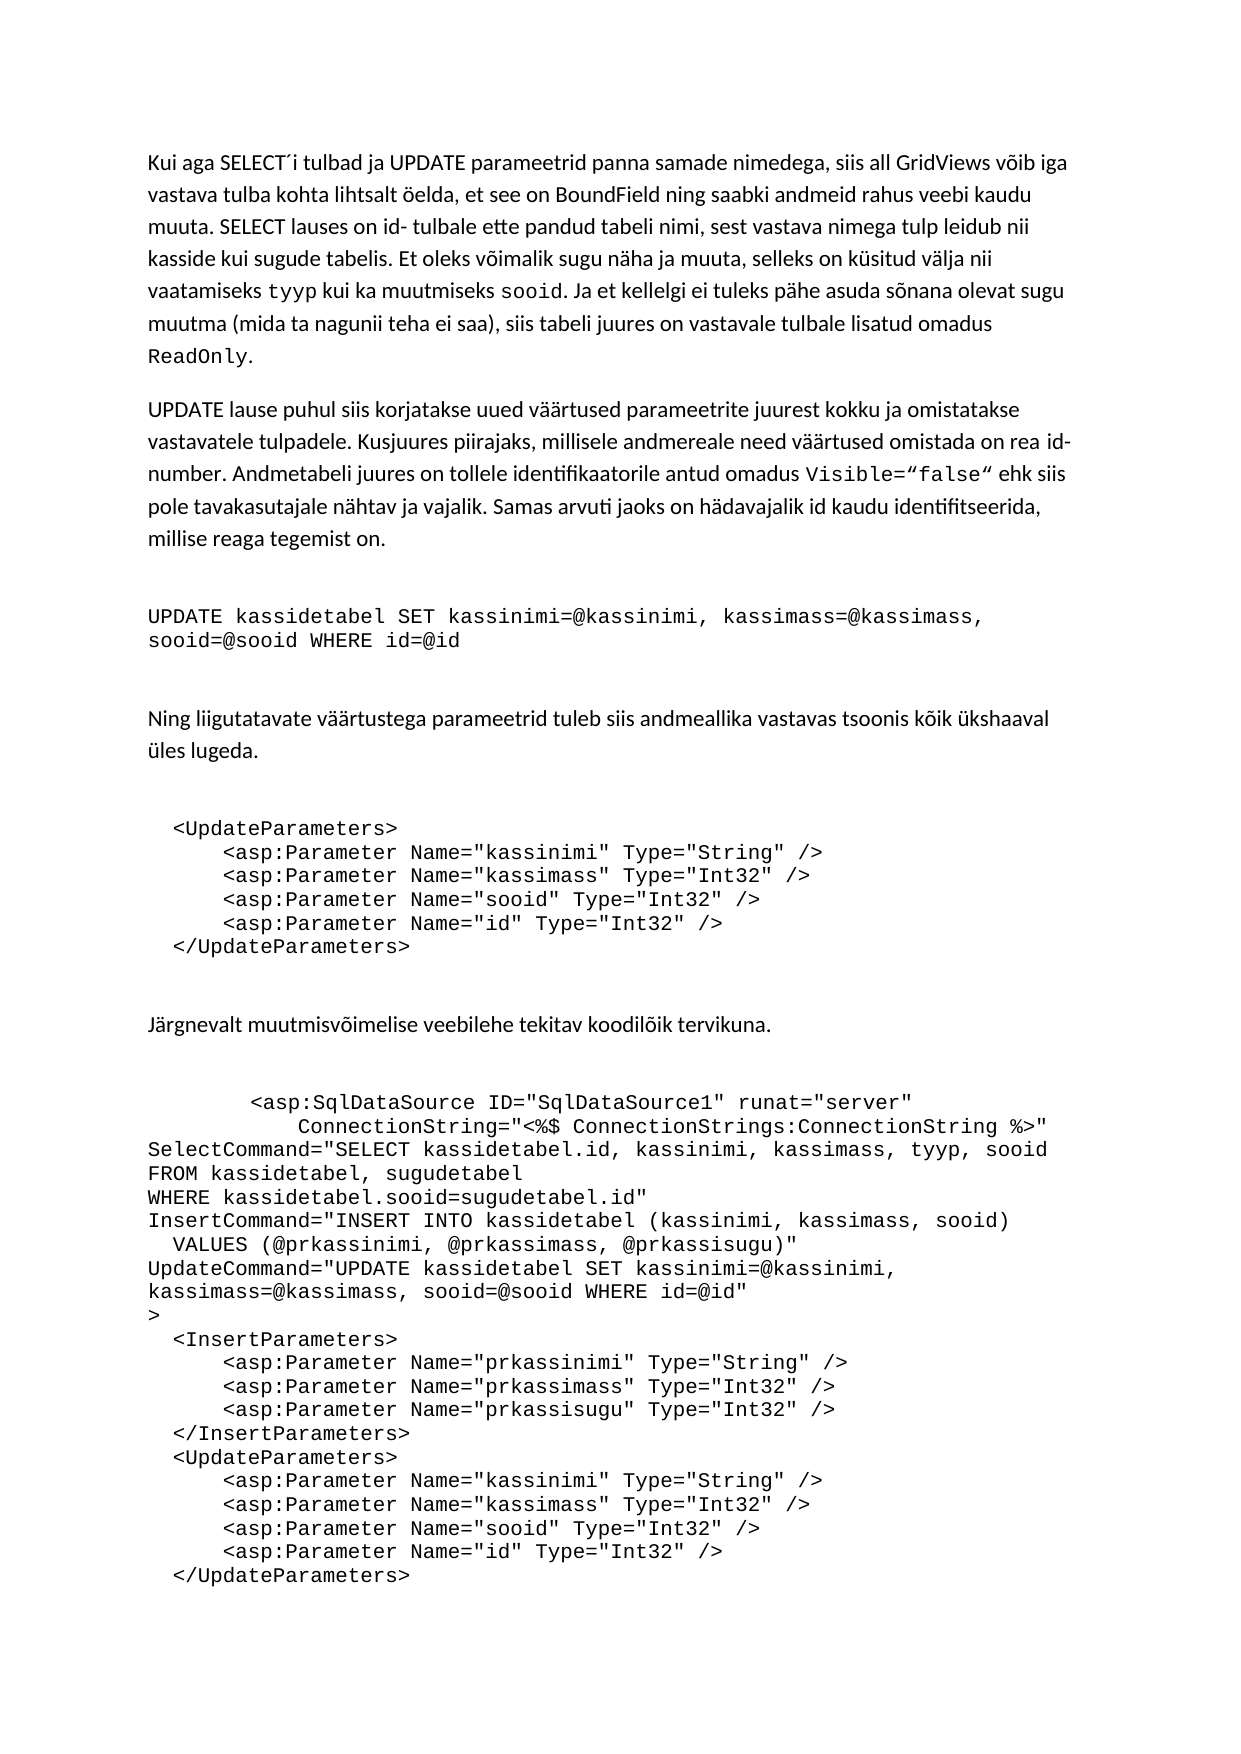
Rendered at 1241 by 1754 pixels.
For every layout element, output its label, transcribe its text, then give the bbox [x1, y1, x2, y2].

text Ning liigutatavate väärtustega parameetrid tuleb siis andmeallika vastavas tsoonis kõik ükshaaval üles lugeda. [148, 704, 1093, 764]
text <asp:Parameter Name="kassinimi" Type="String" /> [148, 842, 1093, 865]
text VALUES (@prkassinimi, @prkassimass, @prkassisugu)" [148, 1234, 1093, 1258]
text UpdateCommand="UPDATE kassidetabel SET kassinimi=@kassinimi, kassimass=@kassimass, sooid=@sooid WHERE id=@id" [148, 1258, 1093, 1305]
text WHERE kassidetabel.sooid=sugudetabel.id" [148, 1187, 1093, 1210]
text UPDATE lause puhul siis korjatakse uued väärtused parameetrite juurest kokku ja omistatakse vastavatele tulpadele. Kusjuures piirajaks, millisele andmereale need väärtused omistada on rea id-number. Andmetabeli juures on tollele identifikaatorile antud omadus Visible=“false“ ehk siis pole tavakasutajale nähtav ja vajalik. Samas arvuti jaoks on hädavajalik id kaudu identifitseerida, millise reaga tegemist on. [148, 395, 1093, 552]
text <asp:Parameter Name="kassinimi" Type="String" /> [148, 1470, 1093, 1494]
text </UpdateParameters> [148, 1565, 1093, 1589]
text </UpdateParameters> [148, 936, 1093, 960]
text <asp:Parameter Name="kassimass" Type="Int32" /> [148, 1494, 1093, 1518]
text Kui aga SELECT´i tulbad ja UPDATE parameetrid panna samade nimedega, siis all GridViews võib iga vastava tulba kohta lihtsalt öelda, et see on BoundField ning saabki andmeid rahus veebi kaudu muuta. SELECT lauses on id- tulbale ette pandud tabeli nimi, sest vastava nimega tulp leidub nii kasside kui sugude tabelis. Et oleks võimalik sugu näha ja muuta, selleks on küsitud välja nii vaatamiseks tyyp kui ka muutmiseks sooid. Ja et kellelgi ei tuleks pähe asuda sõnana olevat sugu muutma (mida ta nagunii teha ei saa), siis tabeli juures on vastavale tulbale lisatud omadus ReadOnly. [148, 148, 1093, 370]
text <asp:Parameter Name="id" Type="Int32" /> [148, 913, 1093, 936]
text <asp:Parameter Name="id" Type="Int32" /> [148, 1541, 1093, 1565]
text <asp:Parameter Name="prkassinimi" Type="String" /> [148, 1352, 1093, 1376]
text <asp:Parameter Name="prkassimass" Type="Int32" /> [148, 1376, 1093, 1399]
text Järgnevalt muutmisvõimelise veebilehe tekitav koodilõik tervikuna. [148, 1010, 1093, 1038]
text </InsertParameters> [148, 1423, 1093, 1447]
text FROM kassidetabel, sugudetabel [148, 1163, 1093, 1187]
text <UpdateParameters> [148, 818, 1093, 842]
text <asp:Parameter Name="sooid" Type="Int32" /> [148, 1518, 1093, 1541]
text > [148, 1305, 1093, 1328]
text <asp:Parameter Name="prkassisugu" Type="Int32" /> [148, 1399, 1093, 1423]
text <InsertParameters> [148, 1328, 1093, 1352]
text <asp:Parameter Name="sooid" Type="Int32" /> [148, 889, 1093, 913]
text InsertCommand="INSERT INTO kassidetabel (kassinimi, kassimass, sooid) [148, 1210, 1093, 1234]
text UPDATE kassidetabel SET kassinimi=@kassinimi, kassimass=@kassimass, sooid=@sooid WHERE id=@id [148, 606, 1093, 654]
text ConnectionString="<%$ ConnectionStrings:ConnectionString %>" SelectCommand="SELECT kassidetabel.id, kassinimi, kassimass, tyyp, sooid [148, 1116, 1093, 1163]
text <UpdateParameters> [148, 1447, 1093, 1470]
text <asp:Parameter Name="kassimass" Type="Int32" /> [148, 865, 1093, 889]
text <asp:SqlDataSource ID="SqlDataSource1" runat="server" [148, 1092, 1093, 1116]
